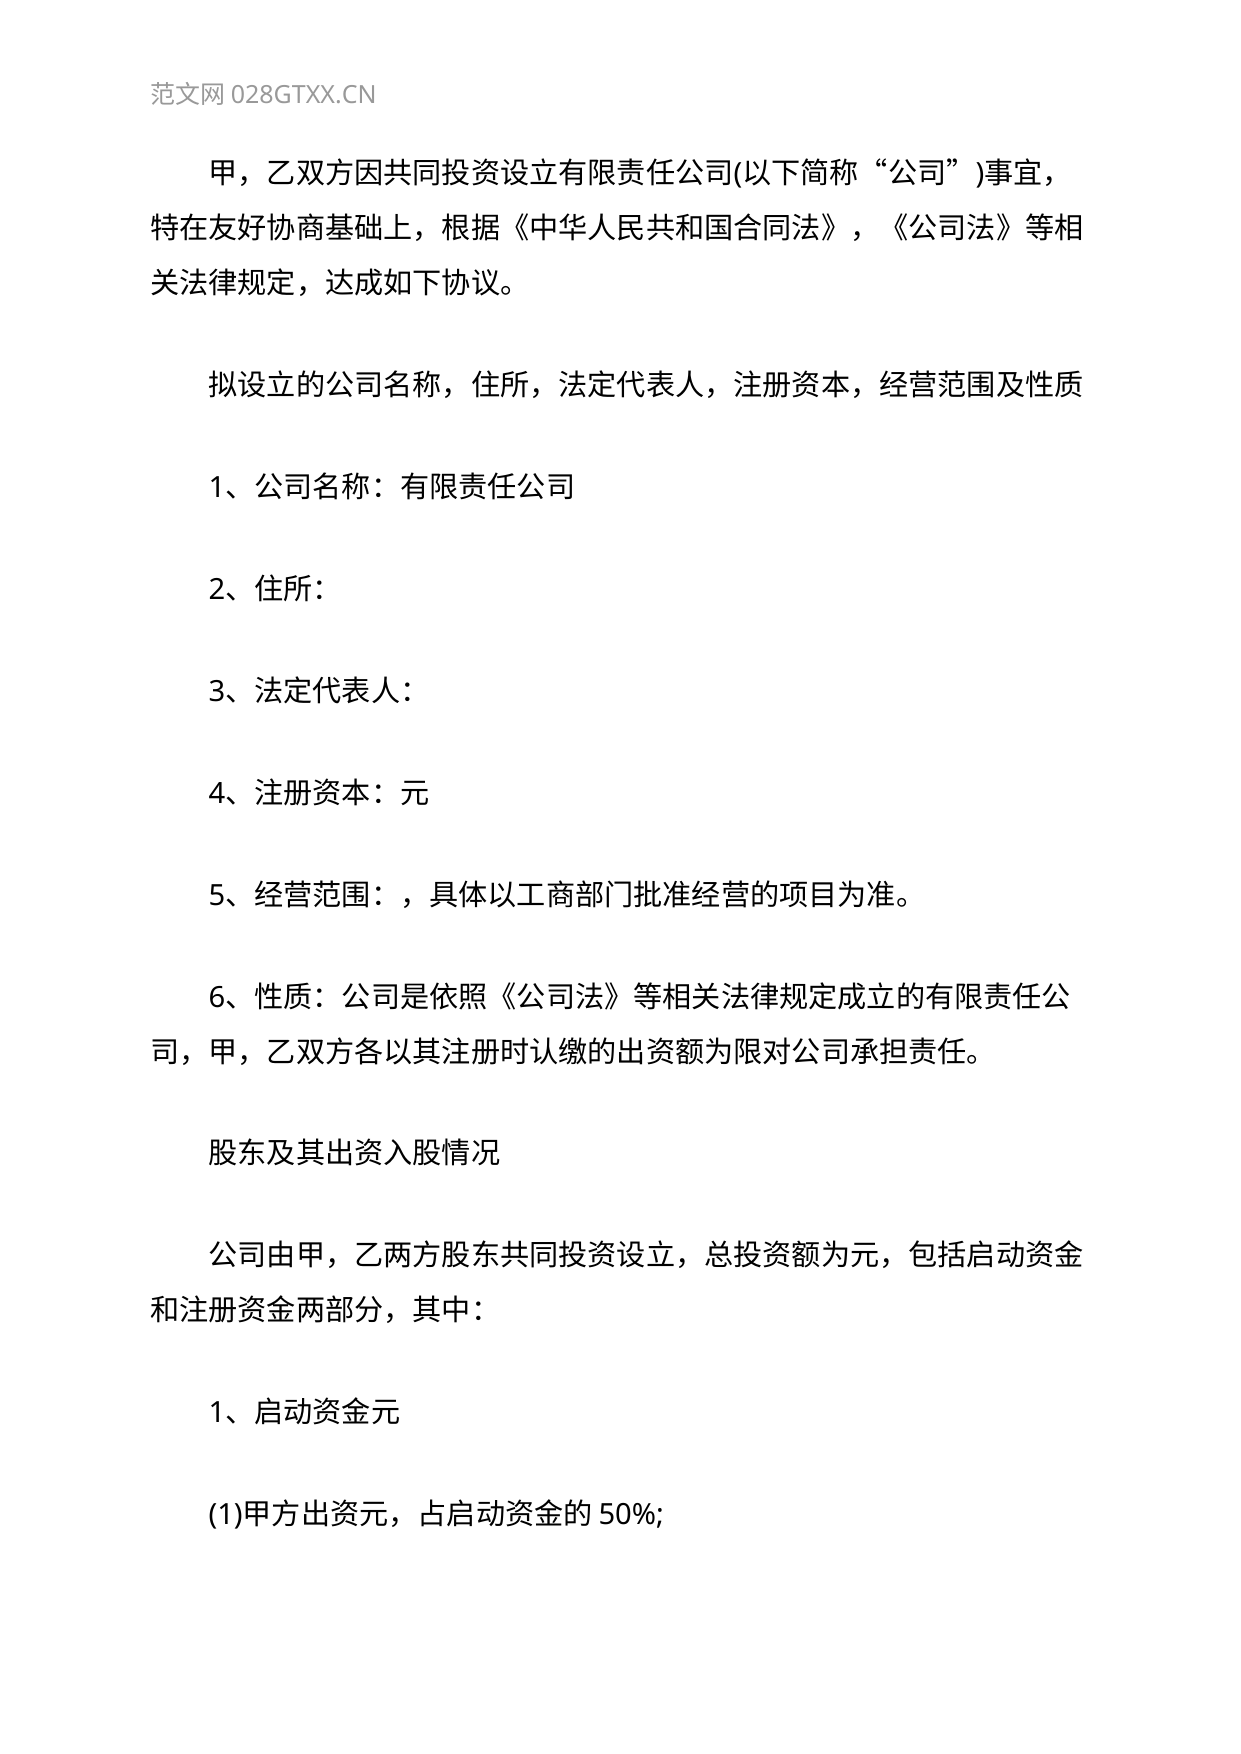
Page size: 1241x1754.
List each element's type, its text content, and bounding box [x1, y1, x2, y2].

text 1、启动资金元 [150, 1388, 1090, 1431]
text (1)甲方出资元，占启动资金的50%; [150, 1491, 1090, 1533]
text 5、经营范围：，具体以工商部门批准经营的项目为准。 [150, 871, 1090, 914]
text 2、住所： [150, 565, 1090, 608]
text 甲，乙双方因共同投资设立有限责任公司(以下简称“公司”)事宜，特在友好协商基础上，根据《中华人民共和国合同法》，《公司法》等相关法律规定，达成如下协议。 [150, 150, 1090, 302]
text 6、性质：公司是依照《公司法》等相关法律规定成立的有限责任公司，甲，乙双方各以其注册时认缴的出资额为限对公司承担责任。 [150, 973, 1090, 1071]
text 1、公司名称：有限责任公司 [150, 463, 1090, 506]
text 股东及其出资入股情况 [150, 1130, 1090, 1172]
text 3、法定代表人： [150, 667, 1090, 710]
text 4、注册资本：元 [150, 769, 1090, 812]
text 公司由甲，乙两方股东共同投资设立，总投资额为元，包括启动资金和注册资金两部分，其中： [150, 1232, 1090, 1329]
text 拟设立的公司名称，住所，法定代表人，注册资本，经营范围及性质 [150, 362, 1090, 404]
